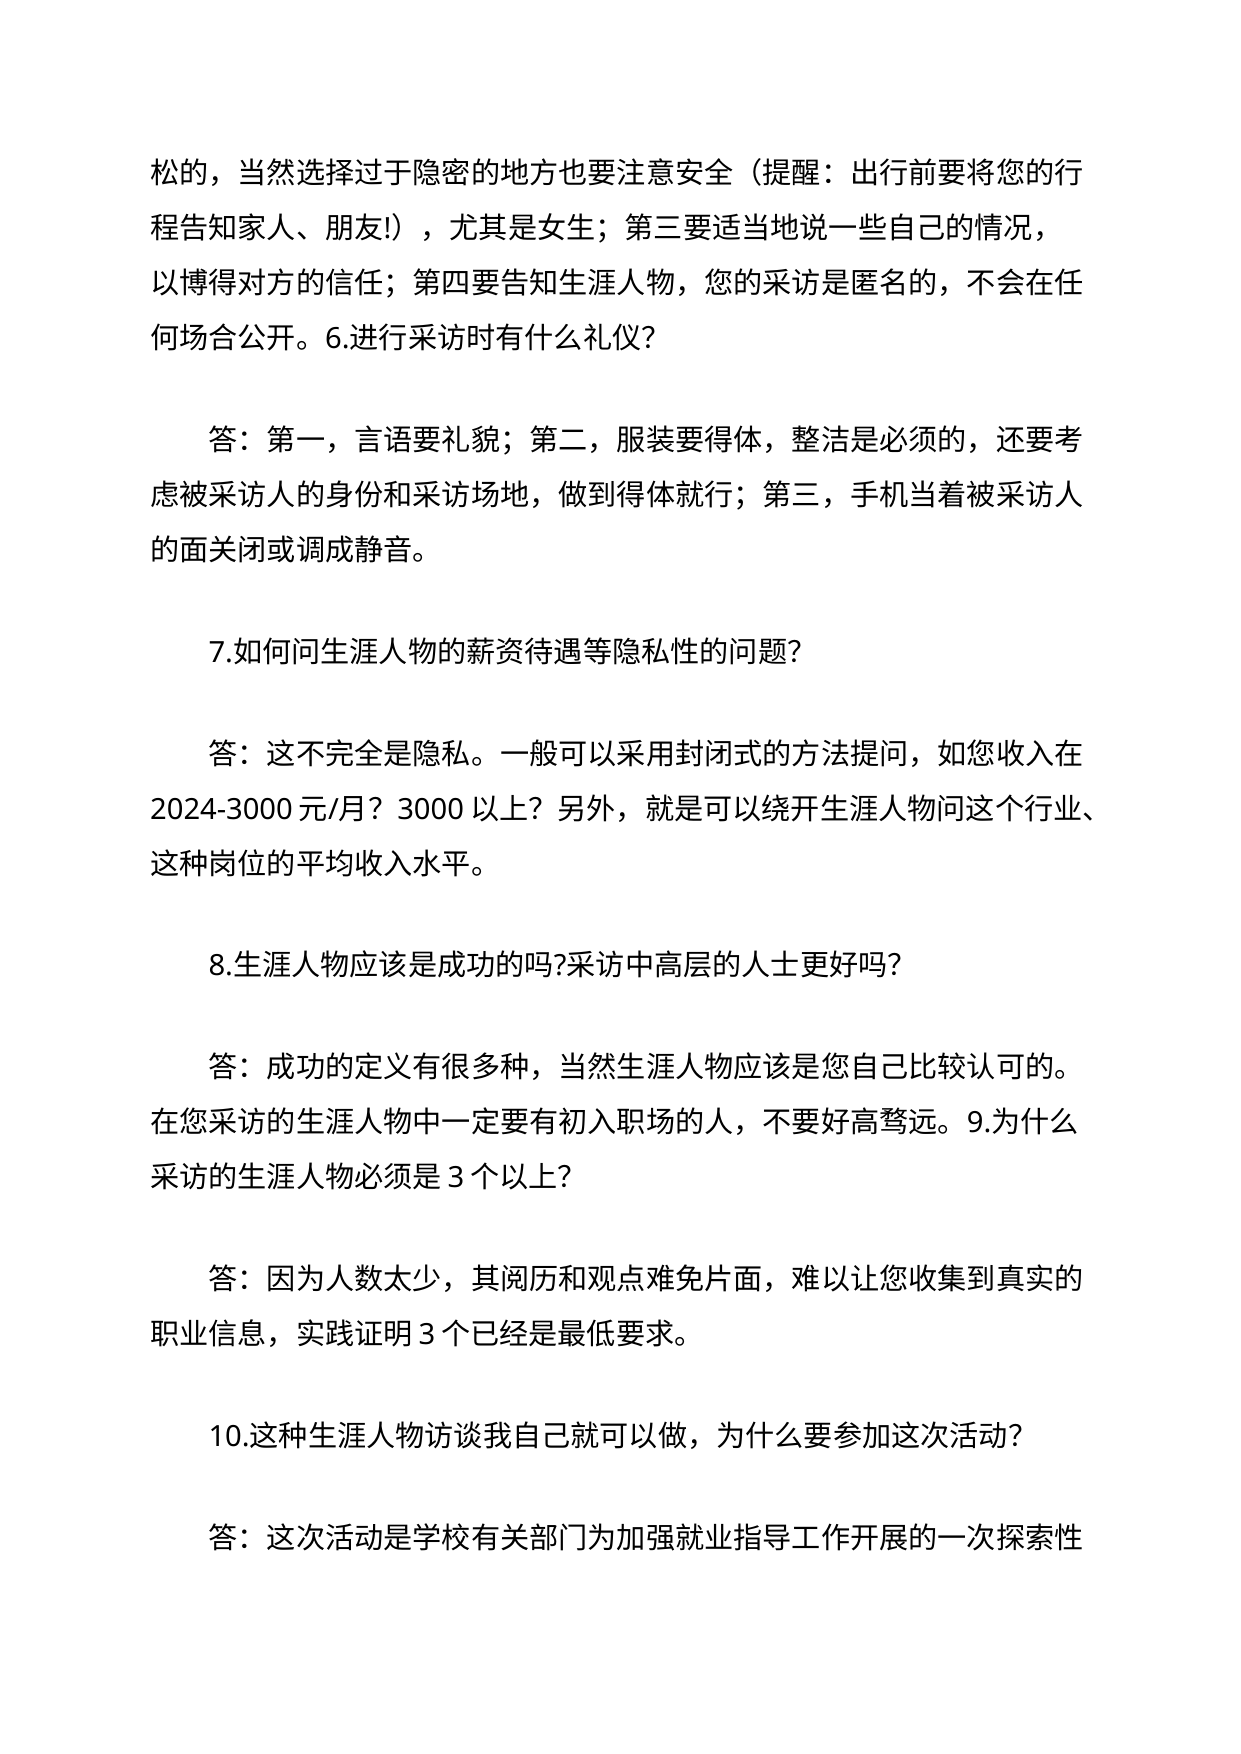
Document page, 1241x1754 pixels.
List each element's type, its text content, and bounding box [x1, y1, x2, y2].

text 答：因为人数太少，其阅历和观点难免片面，难以让您收集到真实的职业信息，实践证明3个已经是最低要求。 [150, 1256, 1090, 1353]
text 8.生涯人物应该是成功的吗?采访中高层的人士更好吗？ [150, 942, 1090, 984]
text 答：成功的定义有很多种，当然生涯人物应该是您自己比较认可的。在您采访的生涯人物中一定要有初入职场的人，不要好高骛远。9.为什么采访的生涯人物必须是3个以上？ [150, 1044, 1090, 1196]
text 答：这不完全是隐私。一般可以采用封闭式的方法提问，如您收入在2024-3000元/月？3000以上？另外，就是可以绕开生涯人物问这个行业、这种岗位的平均收入水平。 [150, 730, 1090, 882]
text 答：第一，言语要礼貌；第二，服装要得体，整洁是必须的，还要考虑被采访人的身份和采访场地，做到得体就行；第三，手机当着被采访人的面关闭或调成静音。 [150, 417, 1090, 569]
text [150, 1515, 1090, 1557]
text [150, 150, 1090, 357]
text 7.如何问生涯人物的薪资待遇等隐私性的问题？ [150, 628, 1090, 671]
text 10.这种生涯人物访谈我自己就可以做，为什么要参加这次活动？ [150, 1413, 1090, 1455]
